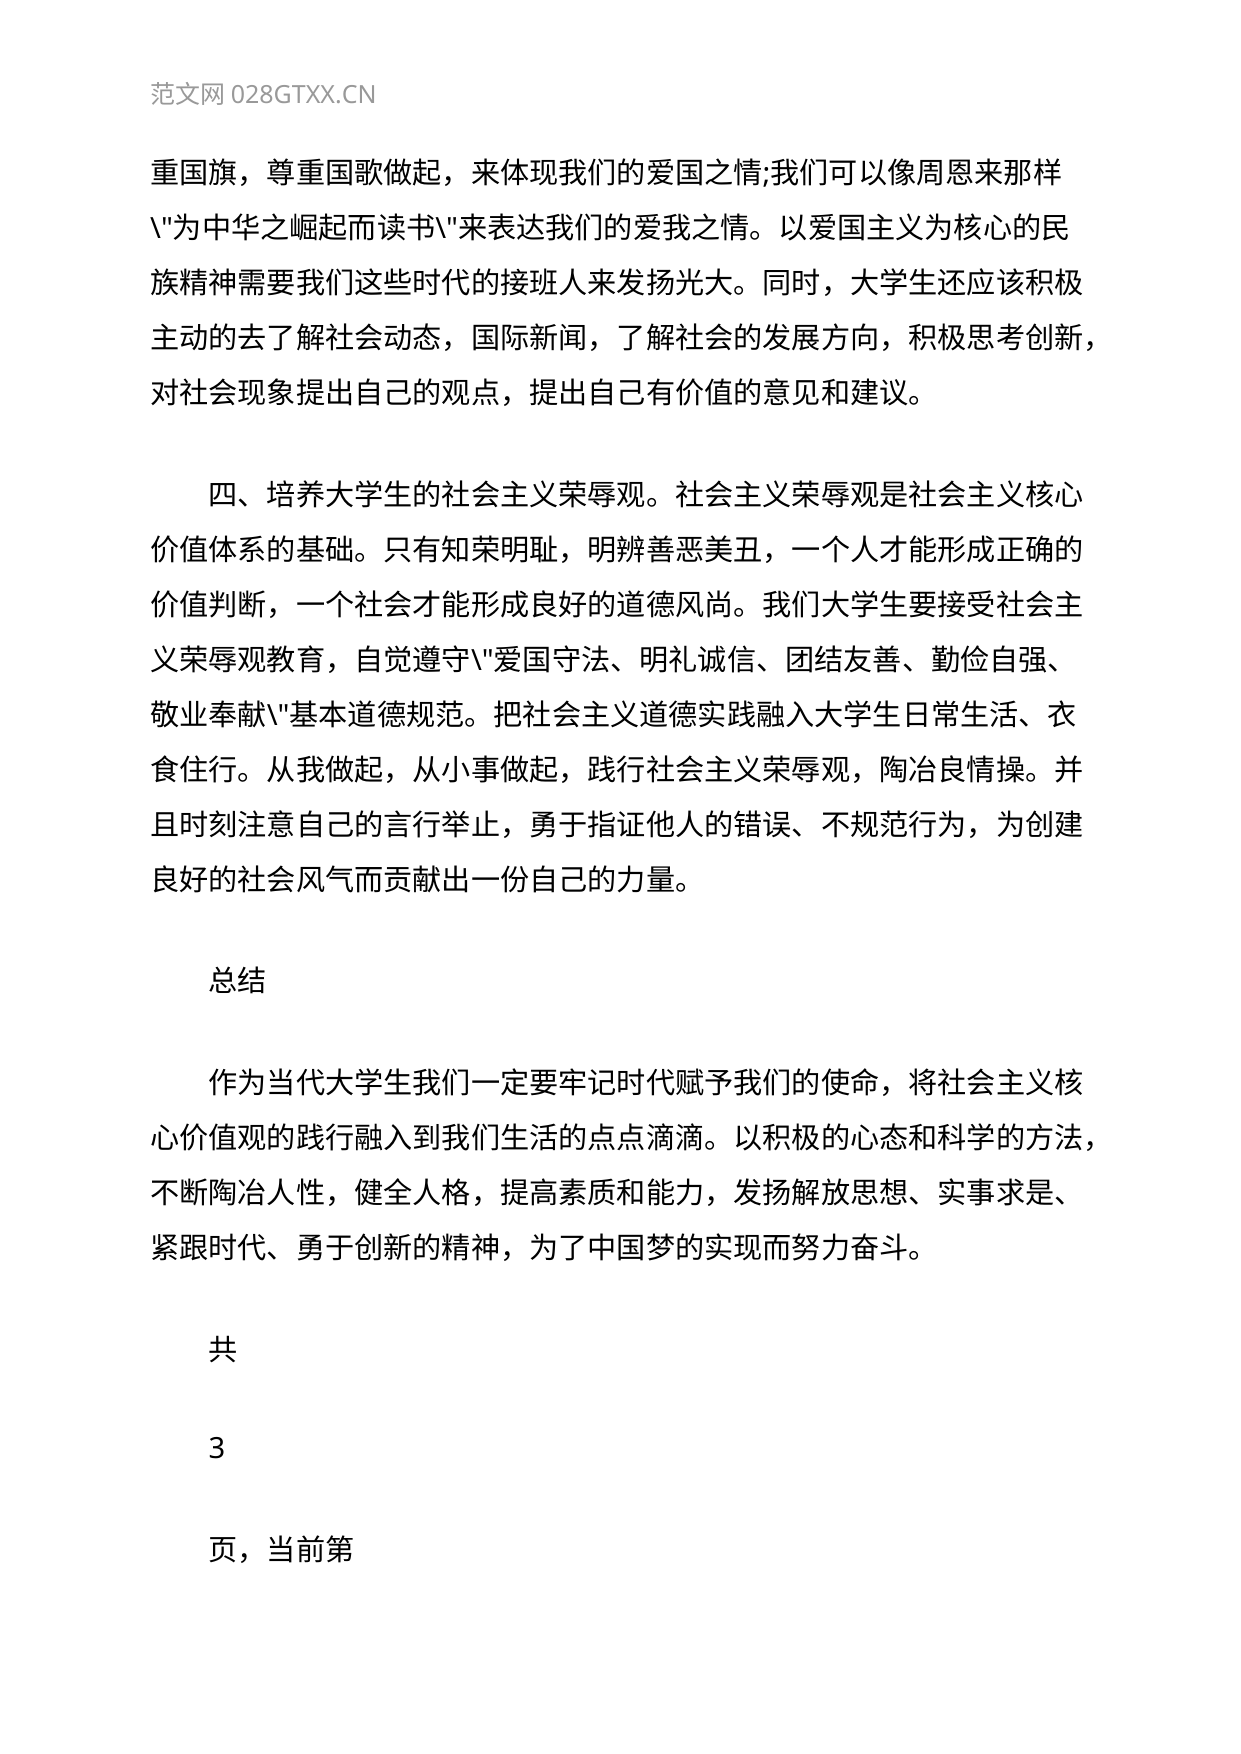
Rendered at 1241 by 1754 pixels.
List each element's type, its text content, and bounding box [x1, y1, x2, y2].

text 3 [150, 1428, 1090, 1467]
text 总结 [150, 958, 1090, 1000]
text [150, 150, 1090, 412]
text 四、培养大学生的社会主义荣辱观。社会主义荣辱观是社会主义核心价值体系的基础。只有知荣明耻，明辨善恶美丑，一个人才能形成正确的价值判断，一个社会才能形成良好的道德风尚。我们大学生要接受社会主义荣辱观教育，自觉遵守\"爱国守法、明礼诚信、团结友善、勤俭自强、敬业奉献\"基本道德规范。把社会主义道德实践融入大学生日常生活、衣食住行。从我做起，从小事做起，践行社会主义荣辱观，陶冶良情操。并且时刻注意自己的言行举止，勇于指证他人的错误、不规范行为，为创建良好的社会风气而贡献出一份自己的力量。 [150, 472, 1090, 898]
text 页，当前第 [150, 1526, 1090, 1568]
text 共 [150, 1326, 1090, 1368]
text 作为当代大学生我们一定要牢记时代赋予我们的使命，将社会主义核心价值观的践行融入到我们生活的点点滴滴。以积极的心态和科学的方法，不断陶冶人性，健全人格，提高素质和能力，发扬解放思想、实事求是、紧跟时代、勇于创新的精神，为了中国梦的实现而努力奋斗。 [150, 1059, 1090, 1267]
